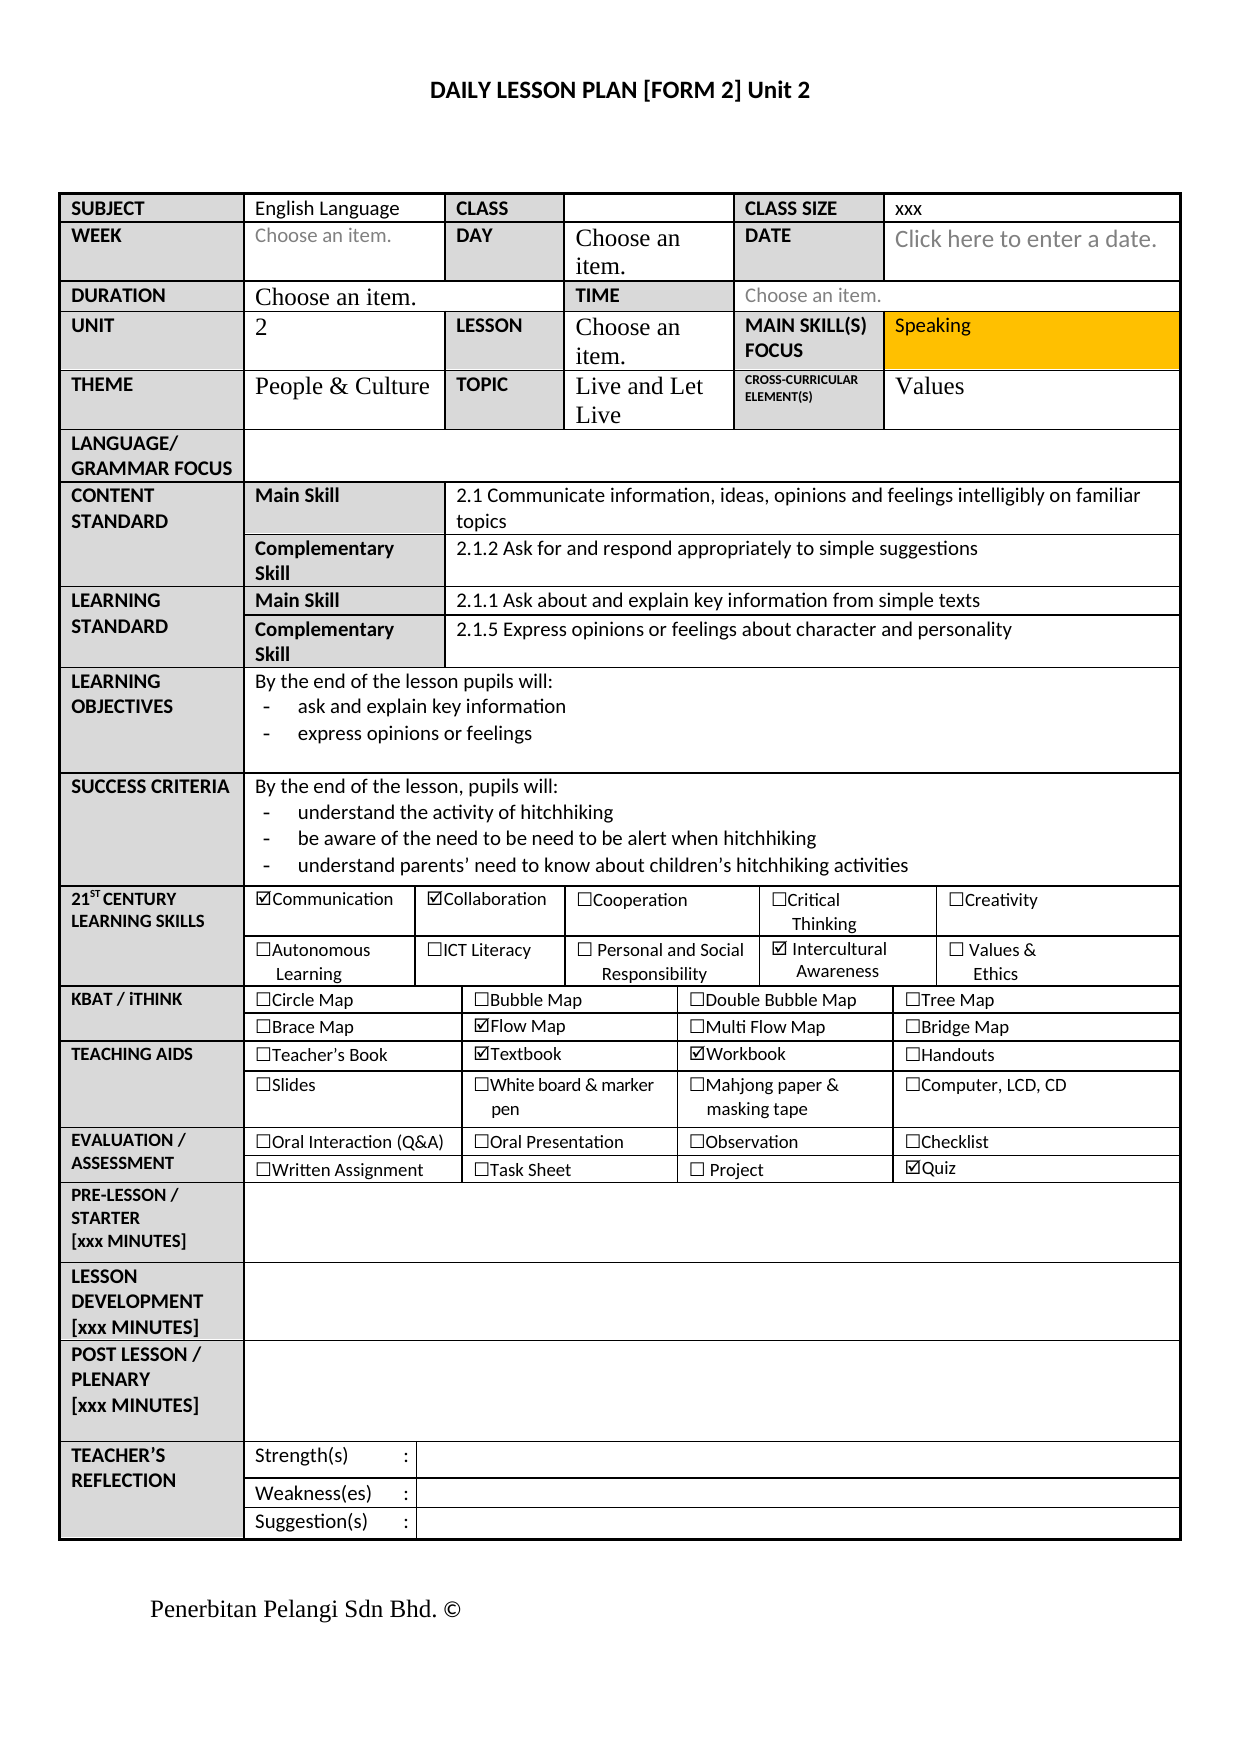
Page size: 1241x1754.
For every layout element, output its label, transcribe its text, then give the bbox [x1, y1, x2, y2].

table_cell LESSON [446, 312, 563, 369]
table_cell By the end of the lesson pupils will: ask and explain key information express opinions or feelings [245, 668, 1179, 772]
table_cell Project [678, 1156, 892, 1182]
table_cell Handouts [894, 1042, 1179, 1070]
table_cell 2.1.1 Ask about and explain key information from simple texts [446, 587, 1179, 614]
table_cell TIME [565, 282, 733, 311]
table_header English Language [245, 195, 444, 221]
table_cell Multi Flow Map [678, 1014, 892, 1040]
table_cell Intercultural Awareness [760, 937, 936, 985]
table_cell KBAT / iTHINK [61, 987, 243, 1040]
table_cell LANGUAGE/ GRAMMAR FOCUS [61, 430, 243, 481]
table_cell [245, 1263, 1179, 1339]
table_cell DATE [735, 223, 883, 280]
table_cell PRE-LESSON / STARTER [xxx MINUTES] [61, 1183, 243, 1262]
table_cell : [392, 1479, 416, 1506]
table_cell Oral Interaction (Q&A) [245, 1128, 461, 1155]
table_cell WEEK [61, 223, 243, 280]
table_cell [885, 312, 1179, 369]
table_cell Circle Map [245, 987, 461, 1012]
table_cell TEACHER’S REFLECTION [61, 1442, 243, 1537]
table_cell Values & Ethics [937, 937, 1179, 985]
table_cell Checklist [894, 1128, 1179, 1155]
table_cell TOPIC [446, 371, 563, 429]
table_cell LESSON DEVELOPMENT [xxx MINUTES] [61, 1263, 243, 1339]
table_cell Task Sheet [463, 1156, 677, 1182]
table_cell Textbook [463, 1042, 677, 1070]
table_cell : [392, 1508, 416, 1537]
table_cell UNIT [61, 312, 243, 369]
table_cell LEARNING OBJECTIVES [61, 668, 243, 772]
table_cell 2.1 Communicate information, ideas, opinions and feelings intelligibly on familiar topics [446, 483, 1179, 533]
table_cell 21ST CENTURY LEARNING SKILLS [61, 887, 243, 985]
table_cell [417, 1508, 1179, 1537]
table_cell 2.1.5 Express opinions or feelings about character and personality [446, 616, 1179, 667]
table_cell Weakness(es) [245, 1479, 392, 1506]
table_header [565, 195, 733, 221]
table_cell DAY [446, 223, 563, 280]
table_cell EVALUATION / ASSESSMENT [61, 1128, 243, 1182]
table_cell Cooperation [566, 887, 759, 935]
table_cell [245, 1341, 1179, 1441]
table_cell [245, 223, 444, 280]
table_cell LEARNING STANDARD [61, 587, 243, 667]
table_cell Tree Map [894, 987, 1179, 1012]
table_cell Bridge Map [894, 1014, 1179, 1040]
table_cell Workbook [678, 1042, 892, 1070]
table_cell POST LESSON / PLENARY [xxx MINUTES] [61, 1341, 243, 1441]
table_cell SUCCESS CRITERIA [61, 774, 243, 885]
table_cell Suggestion(s) [245, 1508, 392, 1537]
table_cell Complementary Skill [245, 616, 444, 667]
table_cell [245, 1183, 1179, 1262]
table_cell Computer, LCD, CD [894, 1072, 1179, 1127]
table_cell Communication [245, 887, 414, 935]
table_cell White board & marker pen [463, 1072, 677, 1127]
table_cell CONTENT STANDARD [61, 483, 243, 586]
table_header CLASS SIZE [735, 195, 883, 221]
table_cell Critical Thinking [760, 887, 936, 935]
table_header CLASS [446, 195, 563, 221]
table_cell [885, 223, 1179, 280]
table_cell Written Assignment [245, 1156, 461, 1182]
table_cell Complementary Skill [245, 535, 444, 586]
table_cell Autonomous Learning [245, 937, 414, 985]
table_cell Flow Map [463, 1014, 677, 1040]
table_cell Mahjong paper & masking tape [678, 1072, 892, 1127]
table_cell MAIN SKILL(S) FOCUS [735, 312, 883, 369]
table_cell ICT Literacy [416, 937, 564, 985]
table_cell By the end of the lesson, pupils will: understand the activity of hitchhiking be aware of the need to be need to be alert when hitchhiking understand parents’ need to know about children’s hitchhiking activities [245, 774, 1179, 885]
table_cell Slides [245, 1072, 461, 1127]
table_cell Collaboration [416, 887, 564, 935]
table_cell 2.1.2 Ask for and respond appropriately to simple suggestions [446, 535, 1179, 586]
table_cell Brace Map [245, 1014, 461, 1040]
table_cell Quiz [894, 1156, 1179, 1182]
table_cell : [392, 1442, 416, 1477]
table_cell [245, 430, 1179, 481]
table_cell Personal and Social Responsibility [566, 937, 759, 985]
table_cell Main Skill [245, 483, 444, 533]
table_cell [417, 1479, 1179, 1506]
table_header SUBJECT [61, 195, 243, 221]
table_cell CROSS-CURRICULAR ELEMENT(S) [735, 371, 883, 429]
table_header xxx [885, 195, 1179, 221]
table_cell [735, 282, 1179, 311]
table_cell Creativity [937, 887, 1179, 935]
table_cell Oral Presentation [463, 1128, 677, 1155]
table_cell Main Skill [245, 587, 444, 614]
table_cell THEME [61, 371, 243, 429]
table_cell Bubble Map [463, 987, 677, 1012]
table_cell Observation [678, 1128, 892, 1155]
table_cell Strength(s) [245, 1442, 392, 1477]
table_cell DURATION [61, 282, 243, 311]
table_cell TEACHING AIDS [61, 1042, 243, 1127]
table_cell [417, 1442, 1179, 1477]
table_cell Double Bubble Map [678, 987, 892, 1012]
table_cell Teacher’s Book [245, 1042, 461, 1070]
